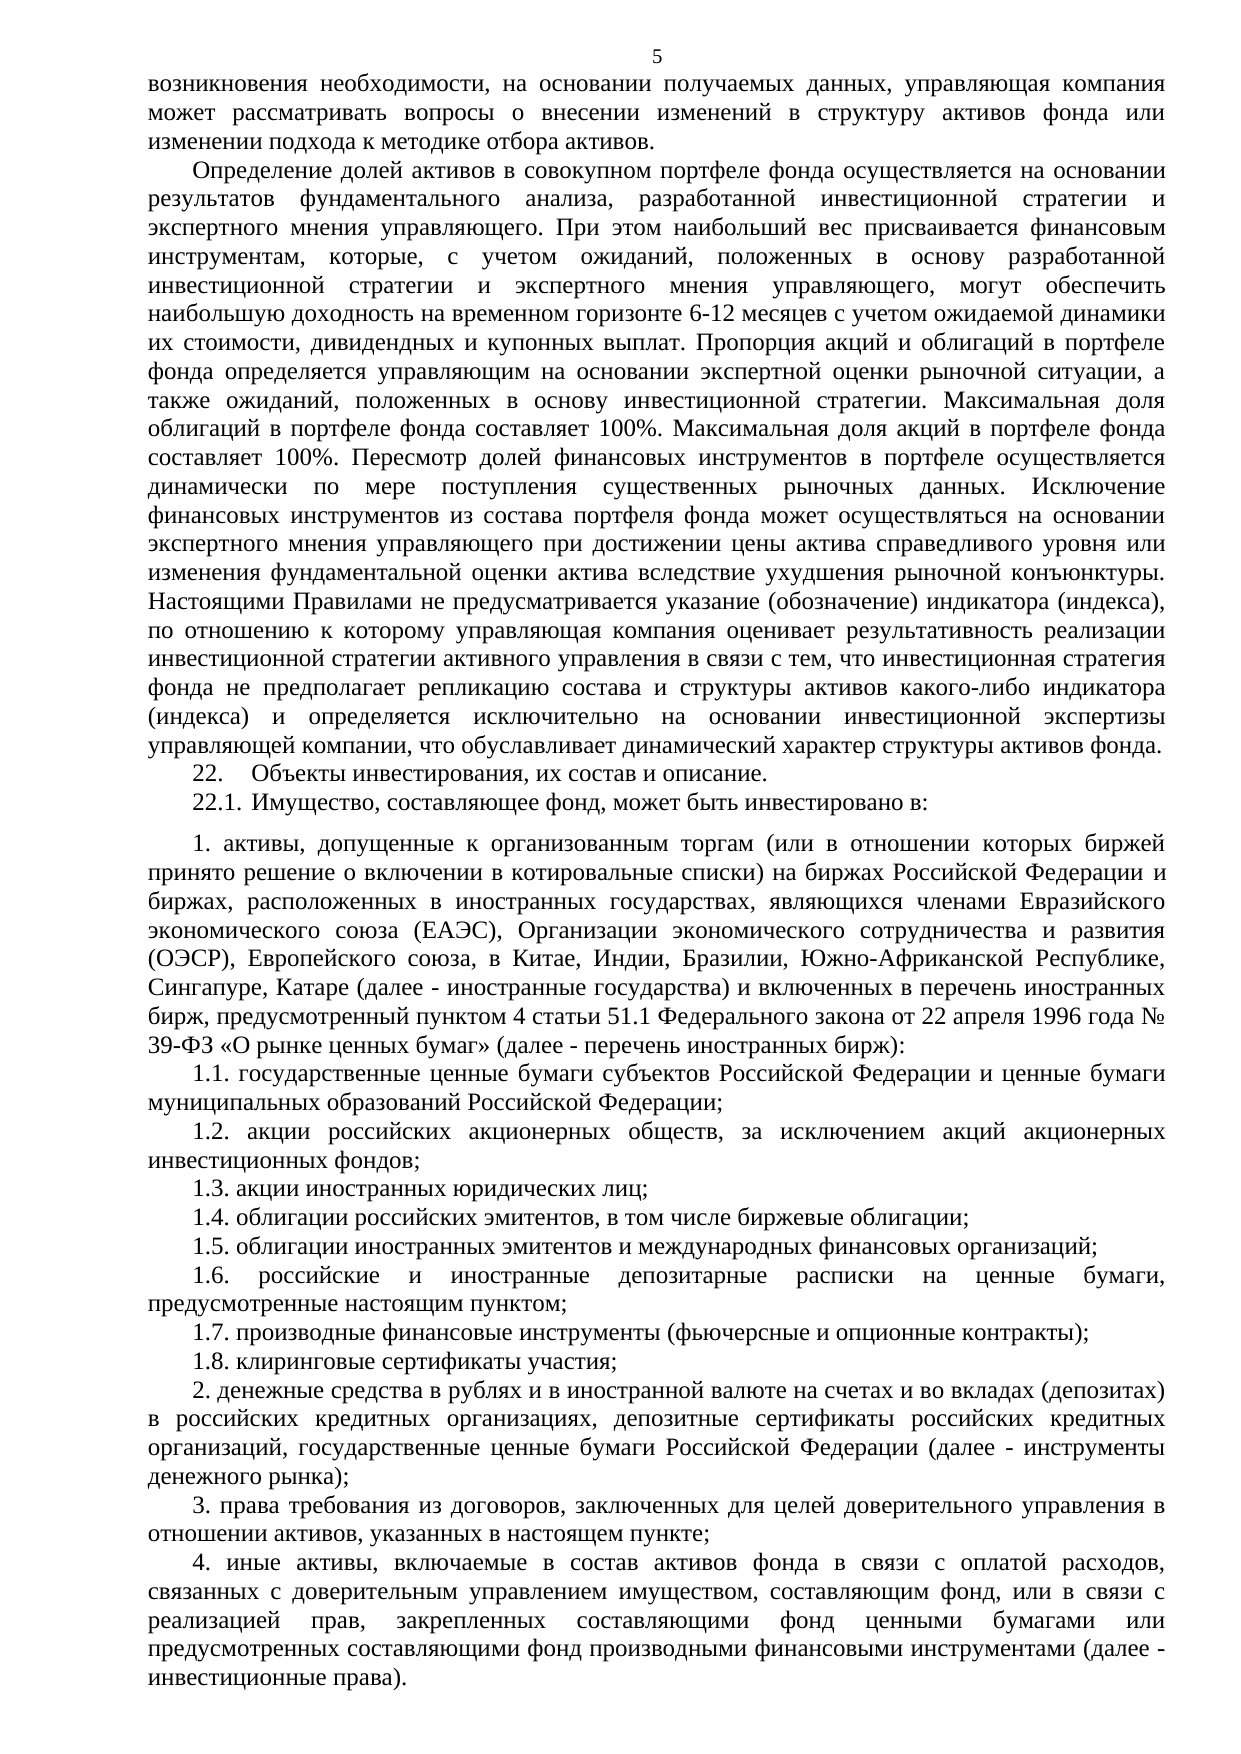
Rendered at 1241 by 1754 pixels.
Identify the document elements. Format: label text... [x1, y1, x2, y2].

list 1.1. государственные ценные бумаги субъектов Российской Федерации и ценные бумаги муниципальных образований Российской Федерации; [148, 1058, 1166, 1116]
list 1.6. российские и иностранные депозитарные расписки на ценные бумаги, предусмотренные настоящим пунктом; [148, 1260, 1166, 1317]
list 1.7. производные финансовые инструменты (фьючерсные и опционные контракты); [148, 1317, 1166, 1346]
list 2. денежные средства в рублях и в иностранной валюте на счетах и во вкладах (депозитах) в российских кредитных организациях, депозитные сертификаты российских кредитных организаций, государственные ценные бумаги Российской Федерации (далее - инструменты денежного рынка); [148, 1375, 1166, 1490]
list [148, 68, 1166, 155]
list 1.5. облигации иностранных эмитентов и международных финансовых организаций; [148, 1231, 1166, 1260]
list 1.8. клиринговые сертификаты участия; [148, 1346, 1166, 1375]
list Имущество, составляющее фонд, может быть инвестировано в: [148, 787, 1166, 816]
list Объекты инвестирования, их состав и описание. [148, 758, 1166, 787]
list 4. иные активы, включаемые в состав активов фонда в связи с оплатой расходов, связанных с доверительным управлением имуществом, составляющим фонд, или в связи с реализацией прав, закрепленных составляющими фонд ценными бумагами или предусмотренных составляющими фонд производными финансовыми инструментами (далее - инвестиционные права). [148, 1547, 1166, 1691]
list Определение долей активов в совокупном портфеле фонда осуществляется на основании результатов фундаментального анализа, разработанной инвестиционной стратегии и экспертного мнения управляющего. При этом наибольший вес присваивается финансовым инструментам, которые, с учетом ожиданий, положенных в основу разработанной инвестиционной стратегии и экспертного мнения управляющего, могут обеспечить наибольшую доходность на временном горизонте 6-12 месяцев с учетом ожидаемой динамики их стоимости, дивидендных и купонных выплат. Пропорция акций и облигаций в портфеле фонда определяется управляющим на основании экспертной оценки рыночной ситуации, а также ожиданий, положенных в основу инвестиционной стратегии. Максимальная доля облигаций в портфеле фонда составляет 100%. Максимальная доля акций в портфеле фонда составляет 100%. Пересмотр долей финансовых инструментов в портфеле осуществляется динамически по мере поступления существенных рыночных данных. Исключение финансовых инструментов из состава портфеля фонда может осуществляться на основании экспертного мнения управляющего при достижении цены актива справедливого уровня или изменения фундаментальной оценки актива вследствие ухудшения рыночной конъюнктуры. Настоящими Правилами не предусматривается указание (обозначение) индикатора (индекса), по отношению к которому управляющая компания оценивает результативность реализации инвестиционной стратегии активного управления в связи с тем, что инвестиционная стратегия фонда не предполагает репликацию состава и структуры активов какого-либо индикатора (индекса) и определяется исключительно на основании инвестиционной экспертизы управляющей компании, что обуславливает динамический характер структуры активов фонда. [148, 155, 1166, 758]
list 1. активы, допущенные к организованным торгам (или в отношении которых биржей принято решение о включении в котировальные списки) на биржах Российской Федерации и биржах, расположенных в иностранных государствах, являющихся членами Евразийского экономического союза (ЕАЭС), Организации экономического сотрудничества и развития (ОЭСР), Европейского союза, в Китае, Индии, Бразилии, Южно-Африканской Республике, Сингапуре, Катаре (далее - иностранные государства) и включенных в перечень иностранных бирж, предусмотренный пунктом 4 статьи 51.1 Федерального закона от 22 апреля 1996 года № 39-ФЗ «О рынке ценных бумаг» (далее - перечень иностранных бирж): [148, 828, 1166, 1058]
list 1.3. акции иностранных юридических лиц; [148, 1173, 1166, 1202]
list 1.4. облигации российских эмитентов, в том числе биржевые облигации; [148, 1202, 1166, 1231]
list 3. права требования из договоров, заключенных для целей доверительного управления в отношении активов, указанных в настоящем пункте; [148, 1490, 1166, 1547]
list 1.2. акции российских акционерных обществ, за исключением акций акционерных инвестиционных фондов; [148, 1116, 1166, 1173]
